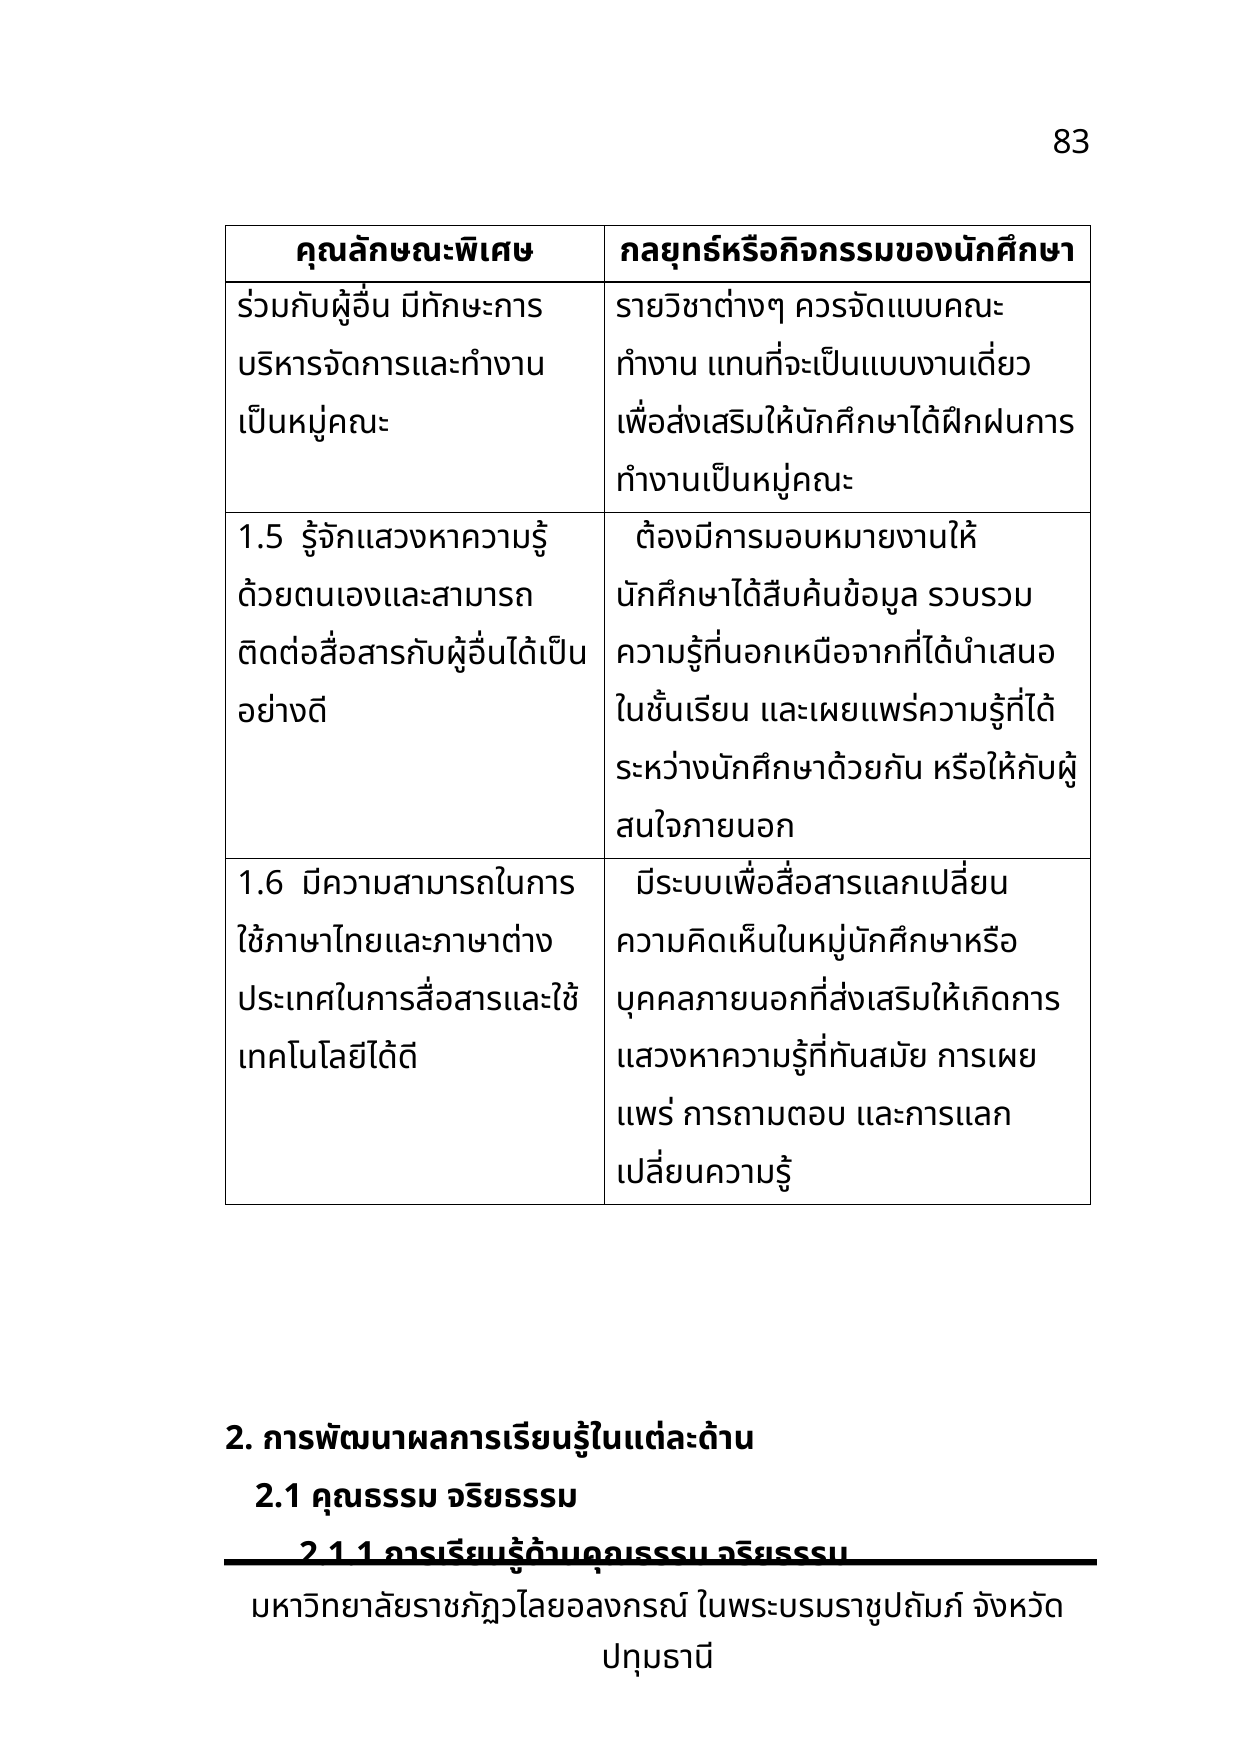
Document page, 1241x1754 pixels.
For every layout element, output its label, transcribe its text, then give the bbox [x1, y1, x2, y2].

text 2.1.1 การเรียนรู้ด้านคุณธรรม จริยธรรม [225, 1530, 1090, 1580]
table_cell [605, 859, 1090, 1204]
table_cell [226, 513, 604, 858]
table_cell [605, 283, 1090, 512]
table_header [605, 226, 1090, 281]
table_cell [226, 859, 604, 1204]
text 2. การพัฒนาผลการเรียนรู้ในแต่ละด้าน [225, 1413, 1090, 1464]
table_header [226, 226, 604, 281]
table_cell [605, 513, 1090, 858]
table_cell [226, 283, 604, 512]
text 2.1 คุณธรรม จริยธรรม [225, 1472, 1090, 1522]
